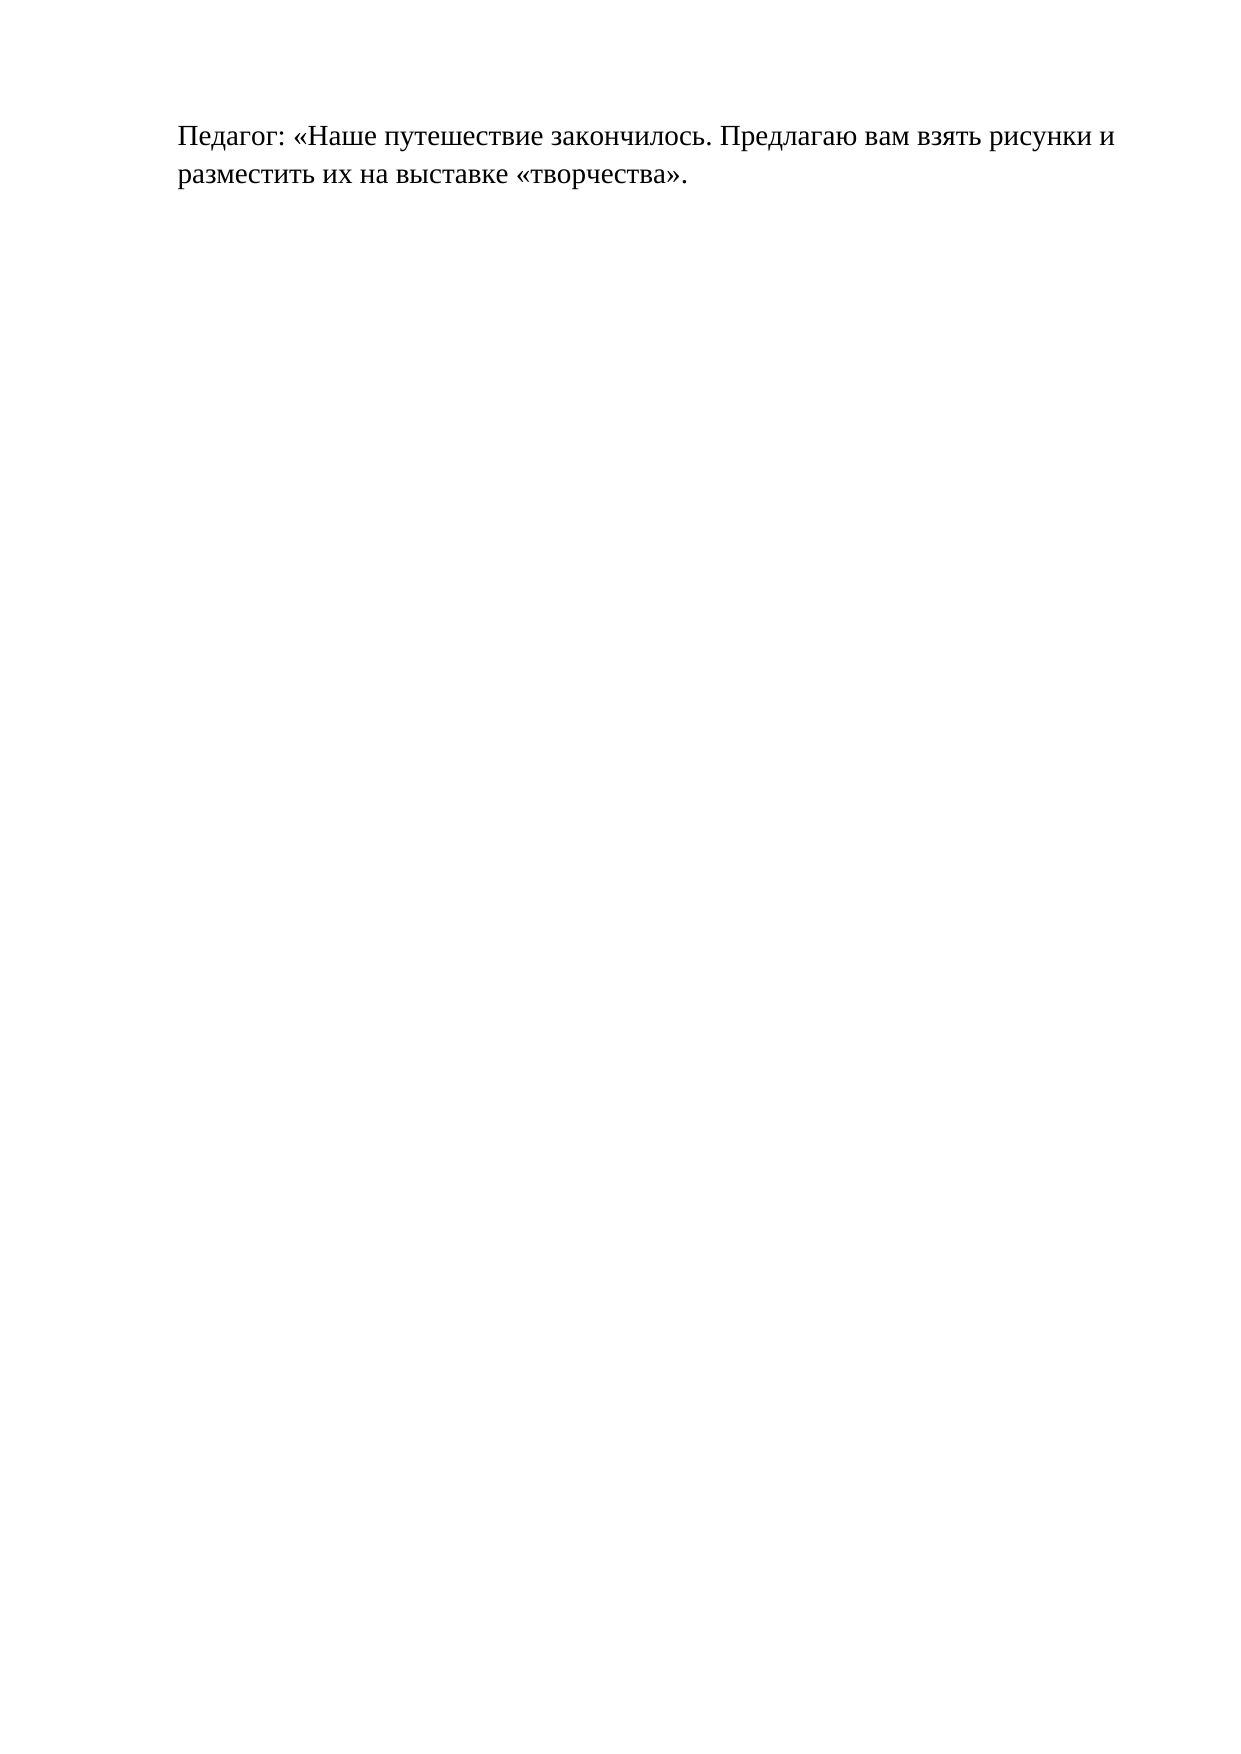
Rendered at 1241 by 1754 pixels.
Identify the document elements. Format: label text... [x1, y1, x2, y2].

text Педагог: «Наше путешествие закончилось. Предлагаю вам взять рисунки и разместить их на выставке «творчества». [177, 118, 1152, 190]
